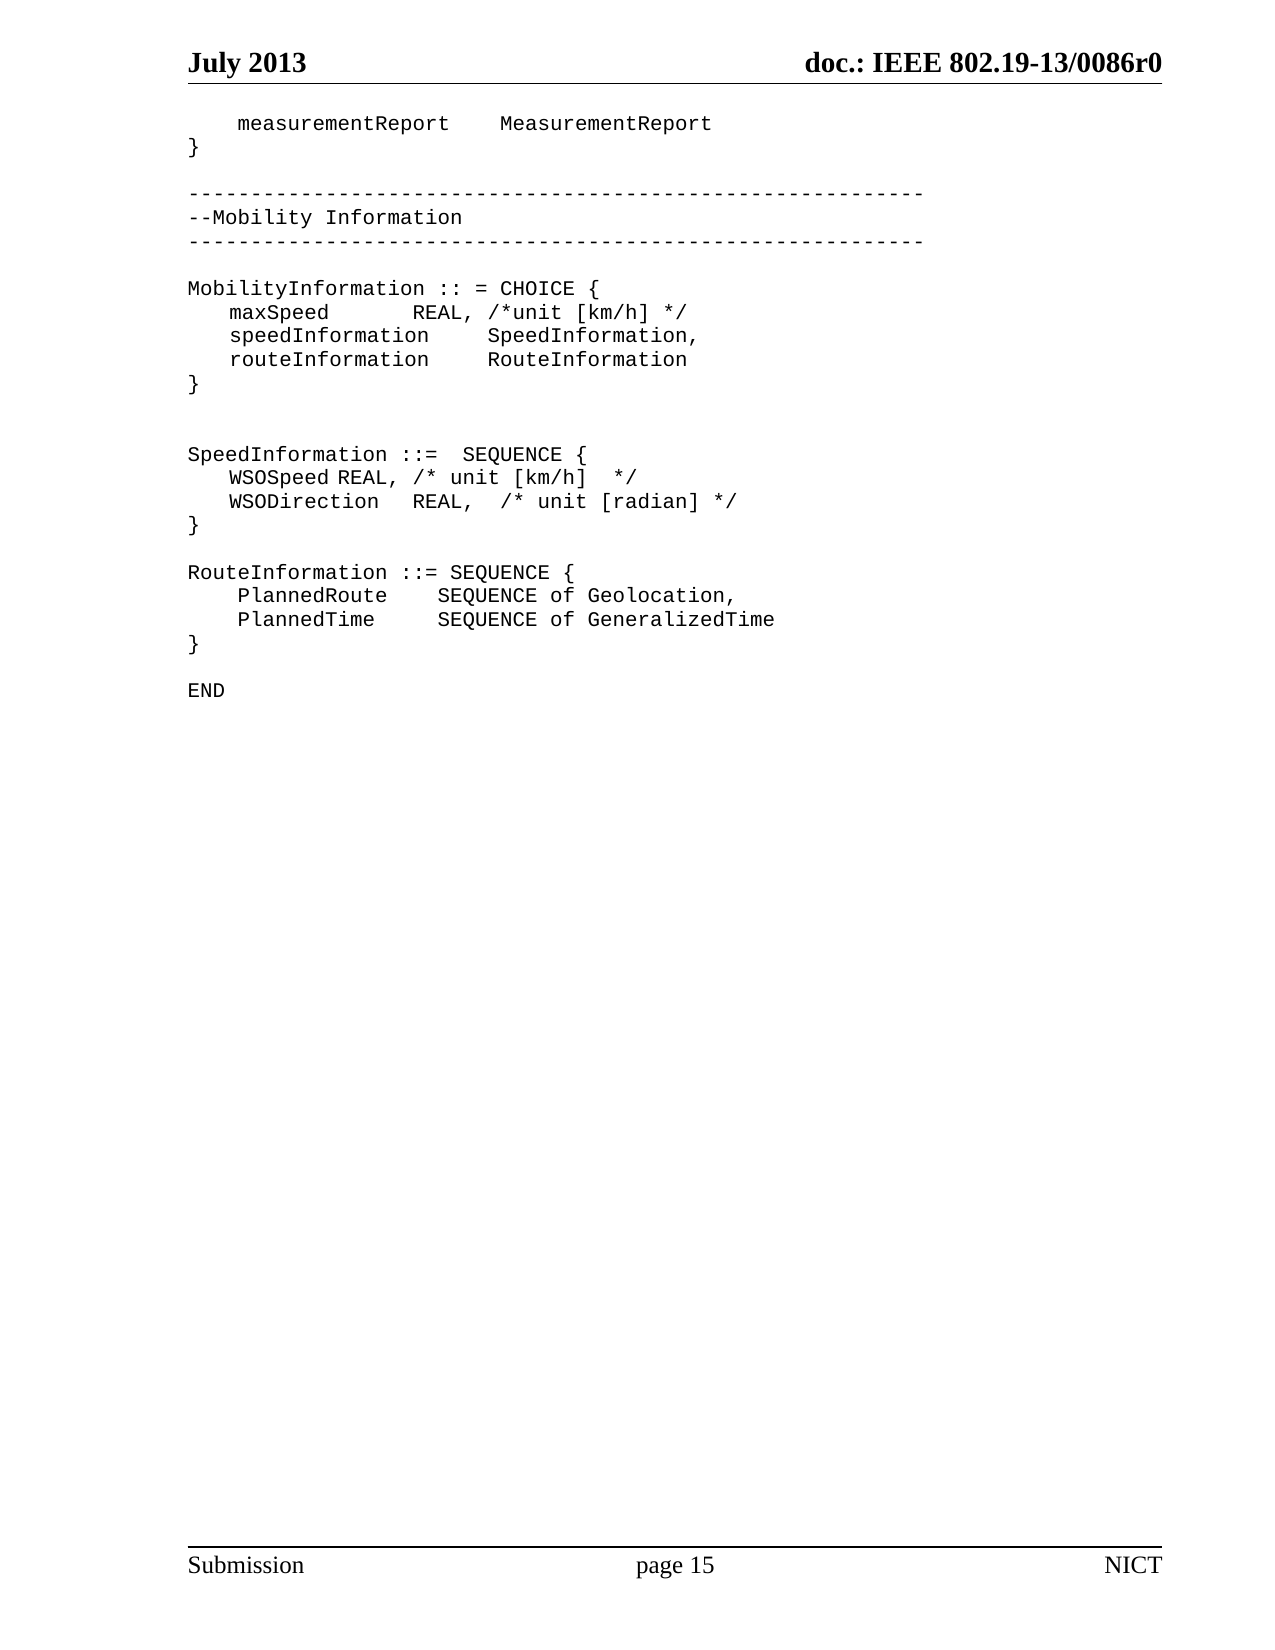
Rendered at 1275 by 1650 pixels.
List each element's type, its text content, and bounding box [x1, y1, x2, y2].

text } [187, 514, 1162, 538]
text END [187, 680, 1162, 704]
text } [187, 373, 1162, 396]
text ----------------------------------------------------------- [187, 231, 1162, 254]
text MobilityInformation :: = CHOICE { [187, 278, 1162, 302]
text } [187, 136, 1162, 160]
text routeInformation RouteInformation [187, 349, 1162, 373]
text SpeedInformation ::= SEQUENCE { [187, 443, 1162, 467]
text PlannedRoute SEQUENCE of Geolocation, [187, 585, 1162, 609]
text speedInformation SpeedInformation, [187, 325, 1162, 349]
text PlannedTime SEQUENCE of GeneralizedTime [187, 609, 1162, 633]
text WSOSpeed REAL, /* unit [km/h] */ [187, 467, 1162, 491]
text --Mobility Information [187, 207, 1162, 231]
text measurementReport MeasurementReport [187, 112, 1162, 136]
text WSODirection REAL, /* unit [radian] */ [187, 491, 1162, 514]
text ----------------------------------------------------------- [187, 183, 1162, 207]
text maxSpeed REAL, /*unit [km/h] */ [187, 302, 1162, 325]
text } [187, 633, 1162, 656]
text RouteInformation ::= SEQUENCE { [187, 562, 1162, 585]
